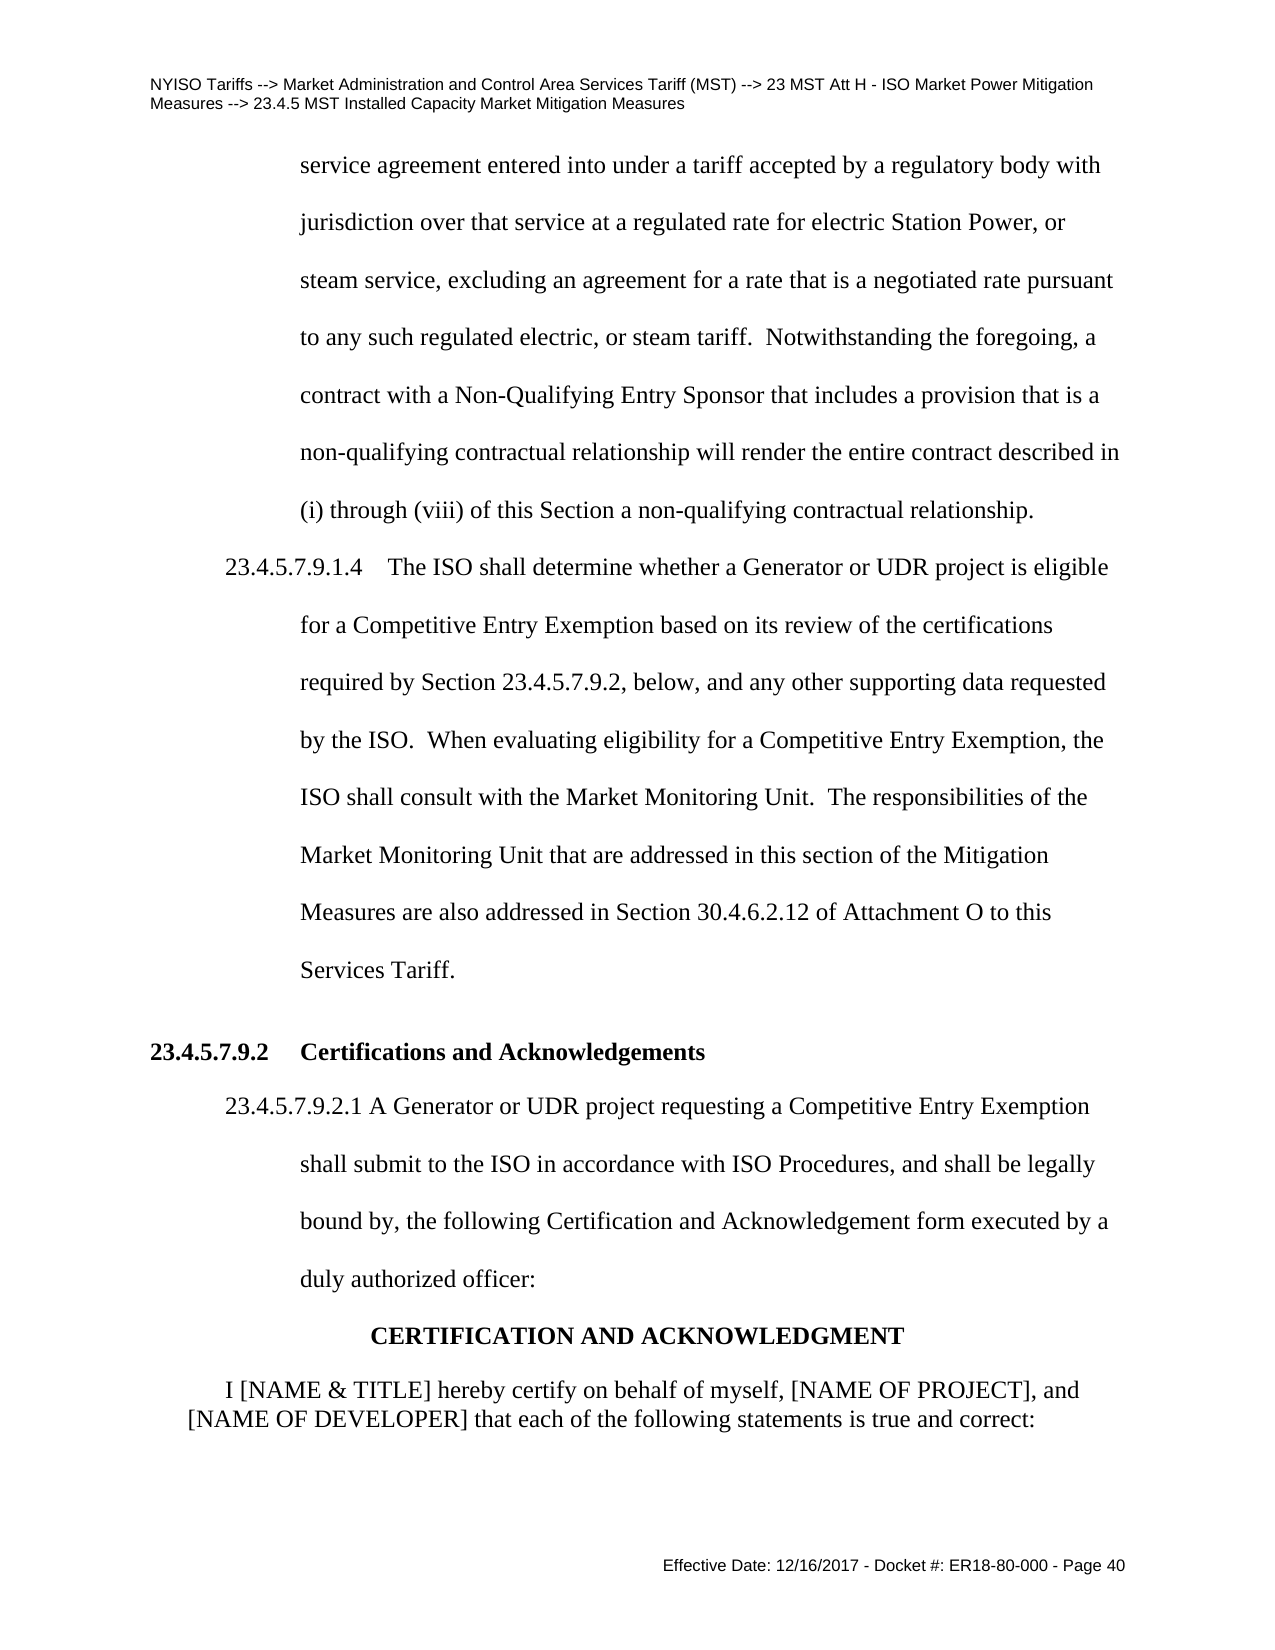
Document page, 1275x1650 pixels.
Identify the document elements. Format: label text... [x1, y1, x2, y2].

text 23.4.5.7.9.2 Certifications and Acknowledgements [150, 1037, 1125, 1066]
text CERTIFICATION AND ACKNOWLEDGMENT [150, 1321, 1125, 1350]
text I [NAME & TITLE] hereby certify on behalf of myself, [NAME OF PROJECT], and [NAME OF DEVELOPER] that each of the following statements is true and correct: [187, 1375, 1125, 1432]
text 23.4.5.7.9.1.4 The ISO shall determine whether a Generator or UDR project is eligible for a Competitive Entry Exemption based on its review of the certifications required by Section 23.4.5.7.9.2, below, and any other supporting data requested by the ISO. When evaluating eligibility for a Competitive Entry Exemption, the ISO shall consult with the Market Monitoring Unit. The responsibilities of the Market Monitoring Unit that are addressed in this section of the Mitigation Measures are also addressed in Section 30.4.6.2.12 of Attachment O to this Services Tariff. [225, 552, 1125, 984]
text 23.4.5.7.9.2.1 A Generator or UDR project requesting a Competitive Entry Exemption shall submit to the ISO in accordance with ISO Procedures, and shall be legally bound by, the following Certification and Acknowledgement form executed by a duly authorized officer: [225, 1091, 1125, 1292]
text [225, 150, 1125, 524]
